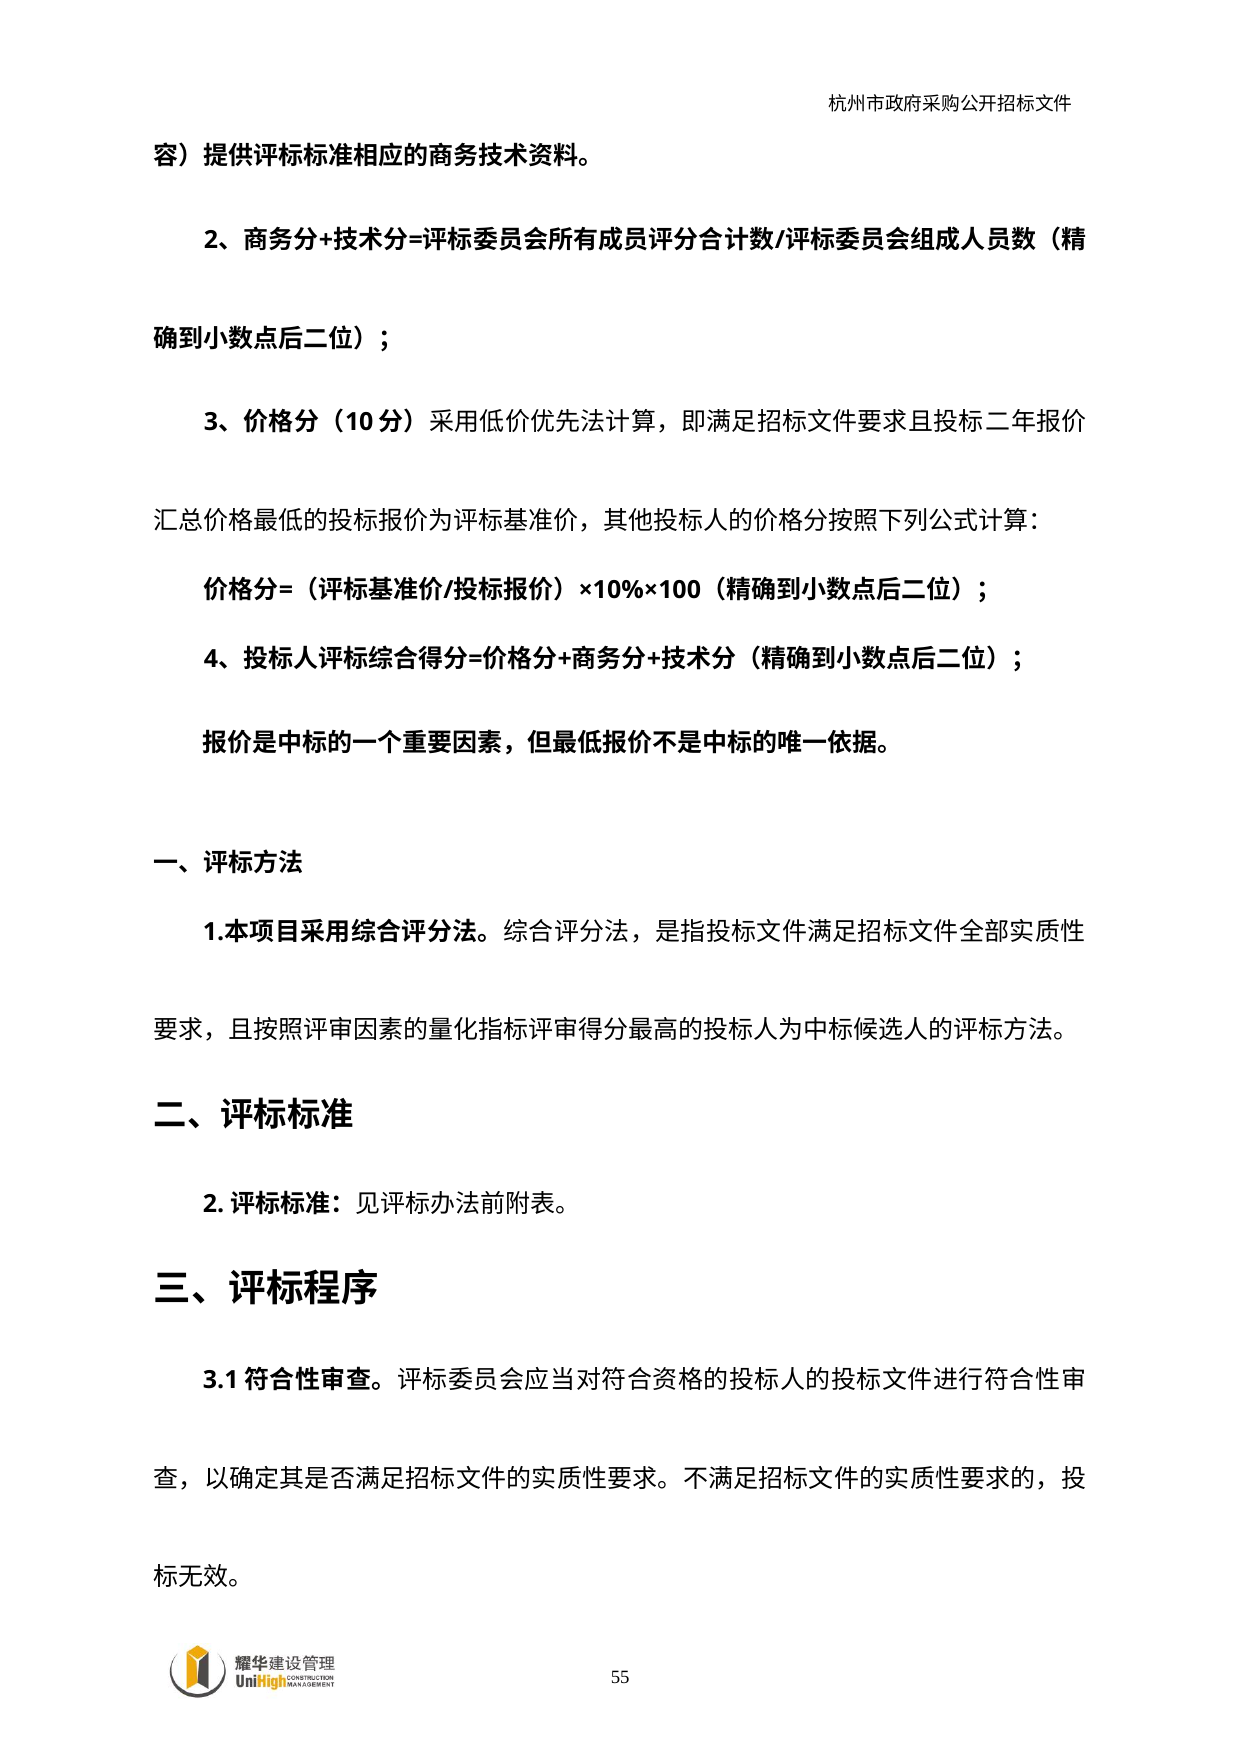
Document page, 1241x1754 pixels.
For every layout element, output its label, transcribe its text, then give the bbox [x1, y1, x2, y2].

text 一、评标方法 [153, 842, 1087, 878]
text 三、评标程序 [153, 1252, 1087, 1318]
text 2、商务分+技术分=评标委员会所有成员评分合计数/评标委员会组成人员数（精确到小数点后二位）； [153, 205, 1087, 369]
text 3、价格分（10分）采用低价优先法计算，即满足招标文件要求且投标二年报价汇总价格最低的投标报价为评标基准价，其他投标人的价格分按照下列公式计算： [153, 387, 1087, 551]
text 2. 评标标准：见评标办法前附表。 [153, 1168, 1087, 1234]
text 4、投标人评标综合得分=价格分+商务分+技术分（精确到小数点后二位）； [153, 624, 1087, 689]
picture [167, 1643, 336, 1701]
text 报价是中标的一个重要因素，但最低报价不是中标的唯一依据。 [153, 707, 1087, 773]
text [153, 121, 1087, 187]
text 3.1符合性审查。评标委员会应当对符合资格的投标人的投标文件进行符合性审查，以确定其是否满足招标文件的实质性要求。不满足招标文件的实质性要求的，投标无效。 [153, 1345, 1087, 1607]
text 二、评标标准 [153, 1079, 1087, 1144]
text 1.本项目采用综合评分法。综合评分法，是指投标文件满足招标文件全部实质性要求，且按照评审因素的量化指标评审得分最高的投标人为中标候选人的评标方法。 [153, 897, 1087, 1061]
text 价格分=（评标基准价/投标报价）×10%×100（精确到小数点后二位）； [153, 569, 1087, 606]
